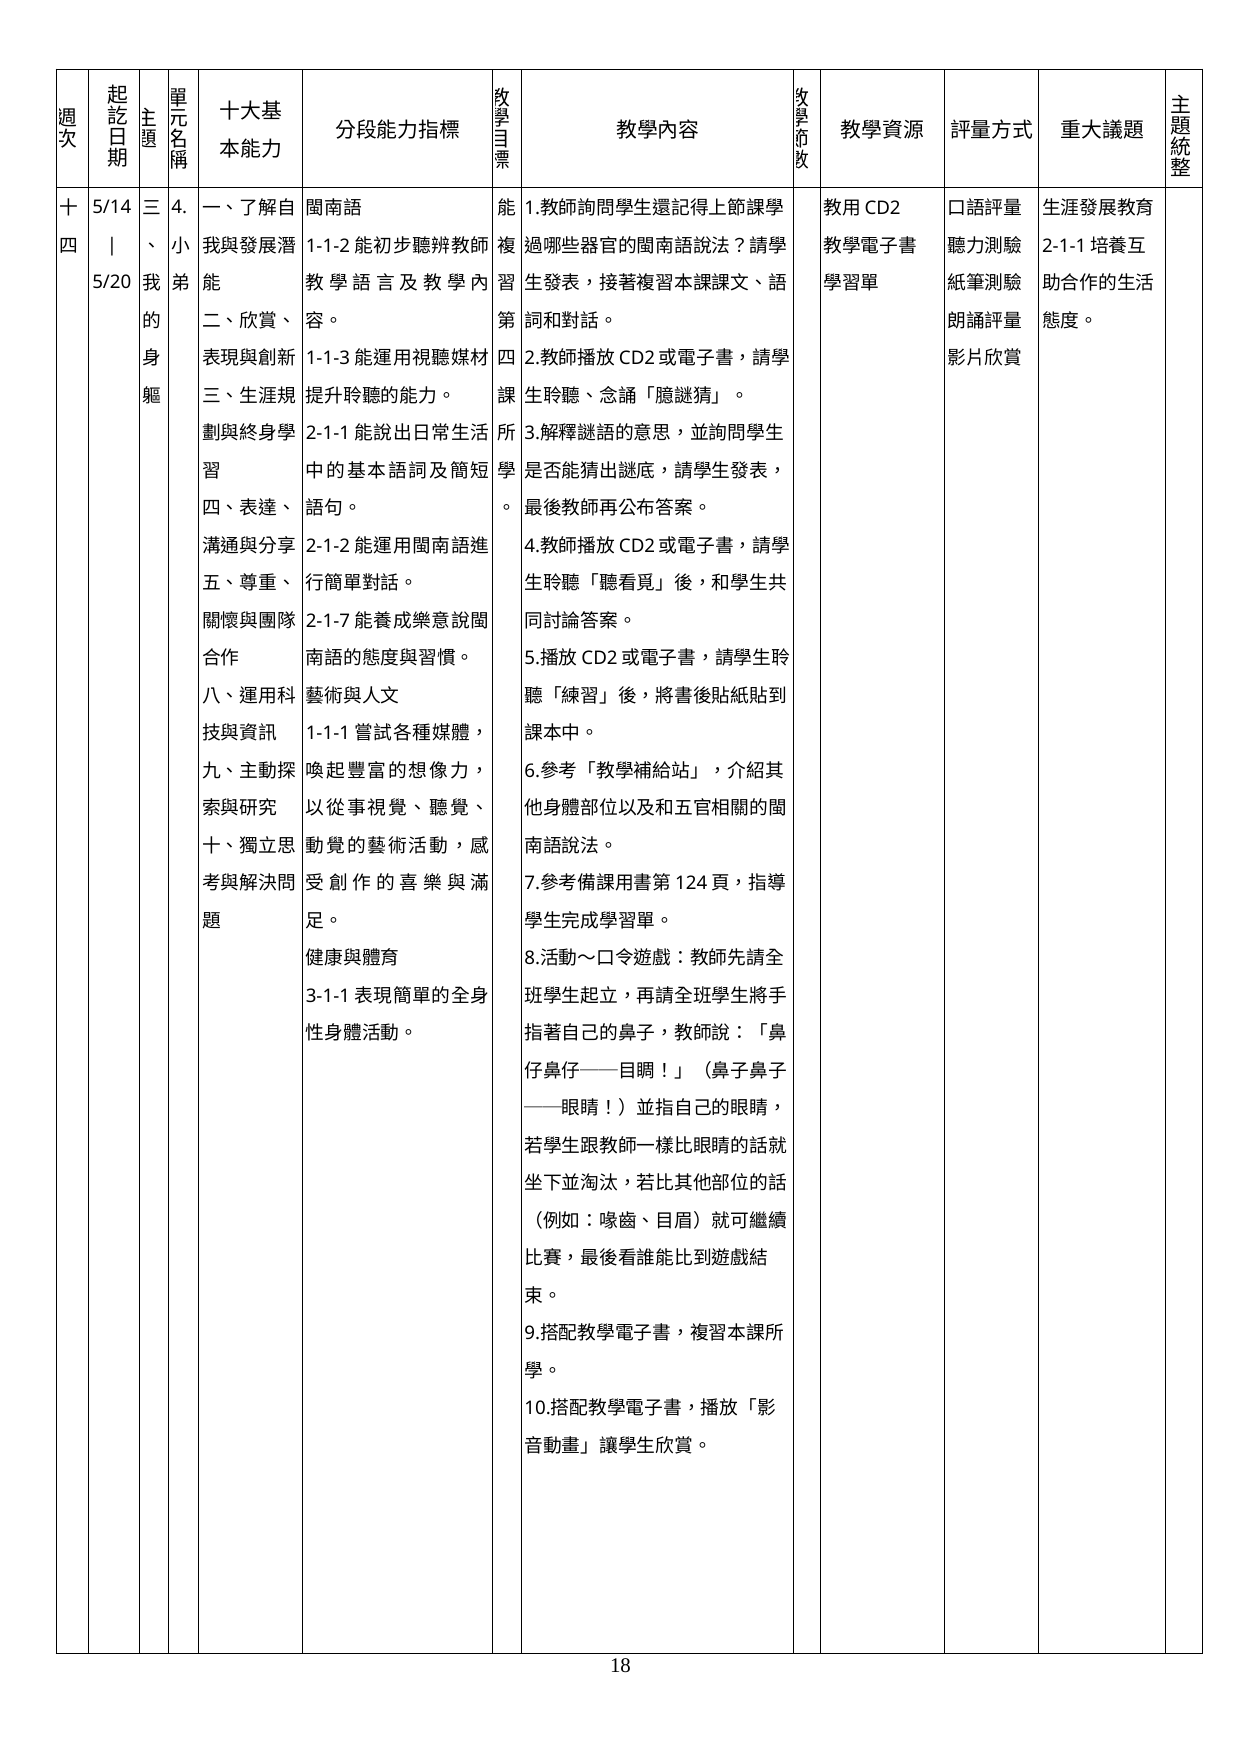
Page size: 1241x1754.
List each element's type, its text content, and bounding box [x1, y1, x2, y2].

table_header 起訖日期 [89, 70, 139, 187]
table_cell 1.教師詢問學生還記得上節課學過哪些器官的閩南語說法？請學生發表，接著複習本課課文、語詞和對話。 2.教師播放CD2或電子書，請學生聆聽、念誦「臆謎猜」。 3.解釋謎語的意思，並詢問學生是否能猜出謎底，請學生發表，最後教師再公布答案。 4.教師播放CD2或電子書，請學生聆聽「聽看覓」後，和學生共同討論答案。 5.播放CD2或電子書，請學生聆聽「練習」後，將書後貼紙貼到課本中。 6.參考「教學補給站」，介紹其他身體部位以及和五官相關的閩南語說法。 7.參考備課用書第124頁，指導學生完成學習單。 8.活動〜口令遊戲：教師先請全班學生起立，再請全班學生將手指著自己的鼻子，教師說：「鼻仔鼻仔──目睭！」（鼻子鼻子──眼睛！）並指自己的眼睛，若學生跟教師一樣比眼睛的話就坐下並淘汰，若比其他部位的話（例如：喙齒、目眉）就可繼續比賽，最後看誰能比到遊戲結束。 9.搭配教學電子書，複習本課所學。 10.搭配教學電子書，播放「影音動畫」讓學生欣賞。 [522, 188, 793, 1653]
table_cell 能複習第四課所學。 [493, 188, 521, 1653]
table_cell [1166, 188, 1202, 1653]
table_cell 十 四 [57, 188, 88, 1653]
table_cell 三、我的身軀 [140, 188, 168, 1653]
table_header 單元名稱 [169, 70, 198, 187]
table_header 十大基 本能力 [199, 70, 302, 187]
table_header 重大議題 [1039, 70, 1165, 187]
table_cell 生涯發展教育 2-1-1培養互助合作的生活態度。 [1039, 188, 1165, 1653]
table_cell 5/14 | 5/20 [89, 188, 139, 1653]
table_header 主題 [140, 70, 168, 187]
table_cell 一、了解自我與發展潛能 二、欣賞、表現與創新 三、生涯規劃與終身學習 四、表達、溝通與分享 五、尊重、關懷與團隊合作 八、運用科技與資訊 九、主動探索與研究 十、獨立思考與解決問題 [199, 188, 302, 1653]
table_cell 閩南語 1-1-2能初步聽辨教師教學語言及教學內容。 1-1-3能運用視聽媒材提升聆聽的能力。 2-1-1能說出日常生活中的基本語詞及簡短語句。 2-1-2能運用閩南語進行簡單對話。 2-1-7能養成樂意說閩南語的態度與習慣。 藝術與人文 1-1-1嘗試各種媒體，喚起豐富的想像力，以從事視覺、聽覺、動覺的藝術活動，感受創作的喜樂與滿足。 健康與體育 3-1-1表現簡單的全身性身體活動。 [303, 188, 492, 1653]
table_cell 口語評量 聽力測驗 紙筆測驗 朗誦評量 影片欣賞 [945, 188, 1038, 1653]
table_header 教學內容 [522, 70, 793, 187]
table_header 分段能力指標 [303, 70, 492, 187]
table_header 週次 [57, 70, 88, 187]
table_header 教學目標 [493, 70, 521, 187]
table_header 主題統整 [1166, 70, 1202, 187]
table_cell 教用CD2 教學電子書 學習單 [821, 188, 944, 1653]
table_cell 4.小弟 [169, 188, 198, 1653]
table_cell [794, 188, 820, 1653]
table_header 評量方式 [945, 70, 1038, 187]
table_header 教學節數 [794, 70, 820, 187]
table_header 教學資源 [821, 70, 944, 187]
